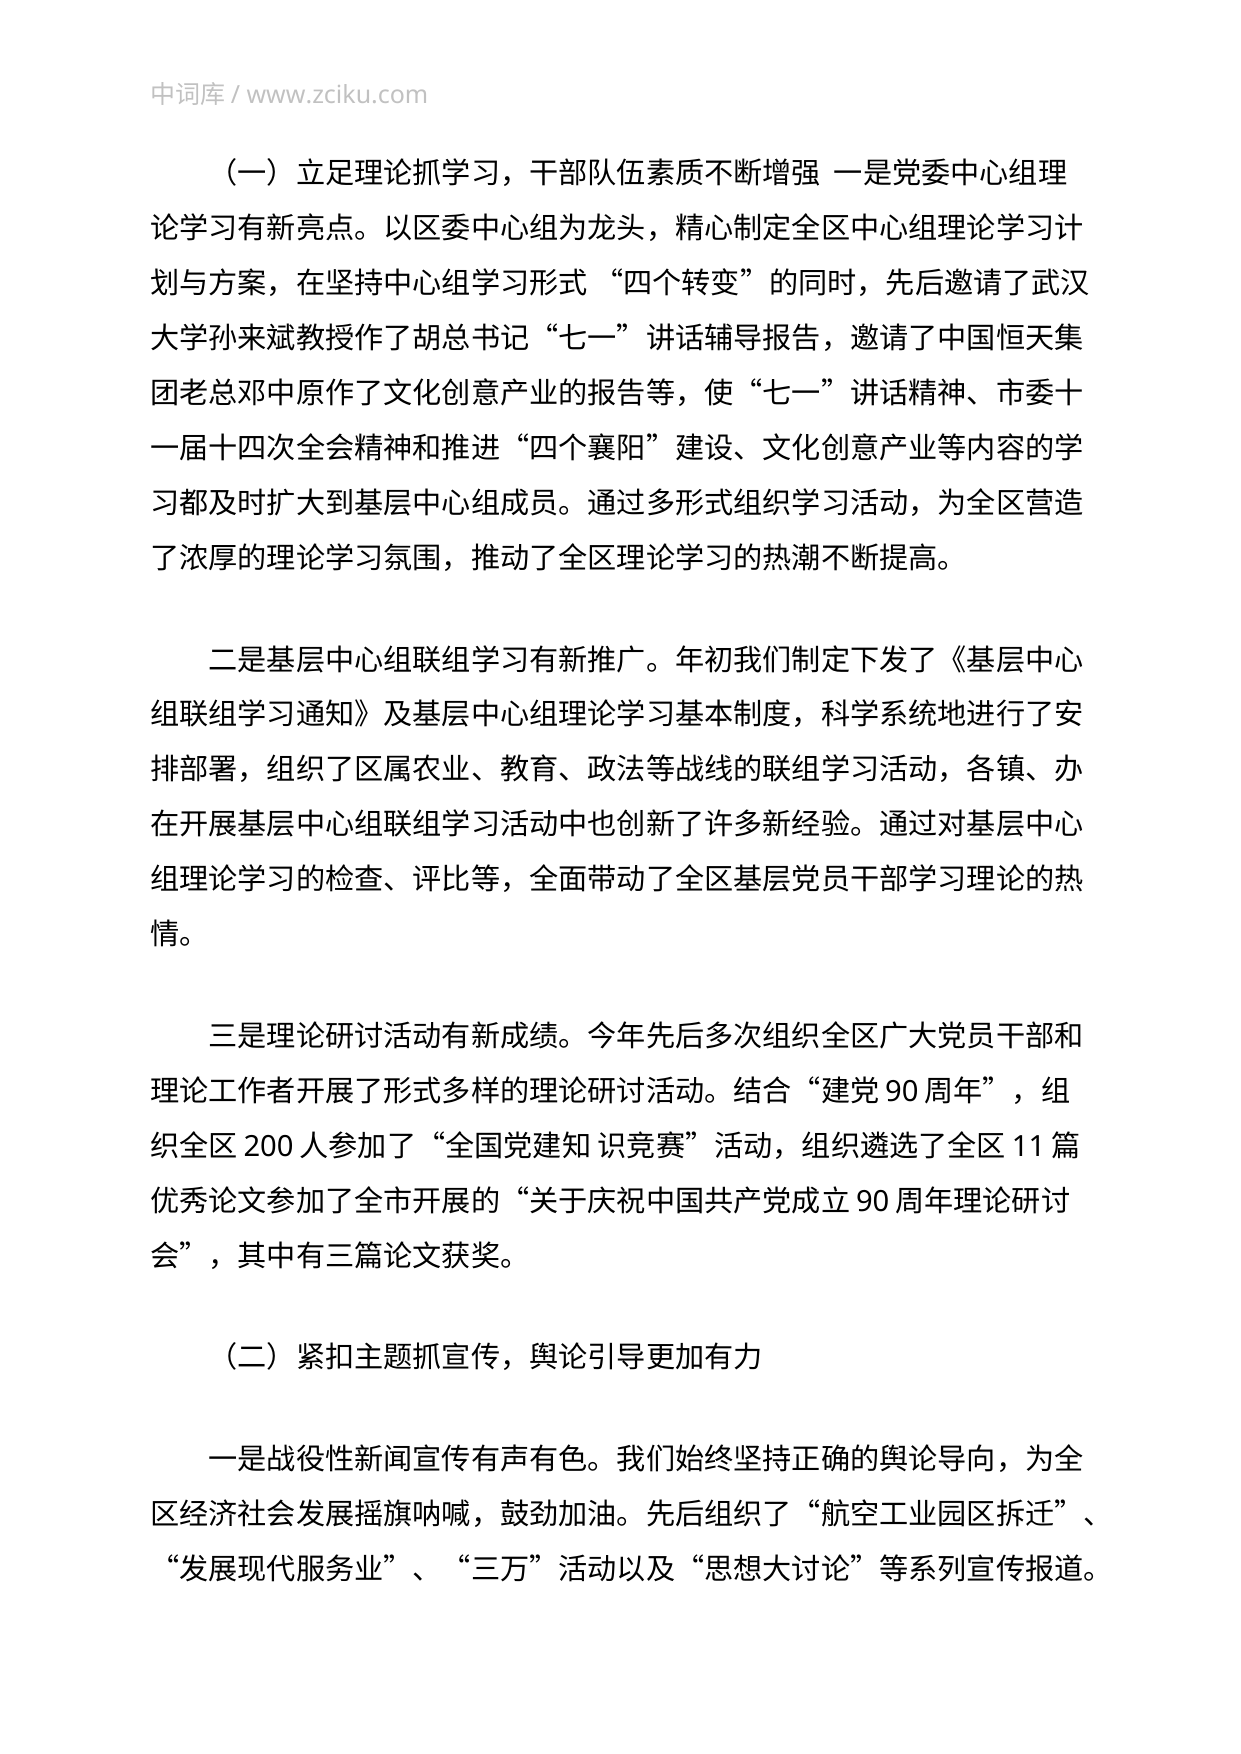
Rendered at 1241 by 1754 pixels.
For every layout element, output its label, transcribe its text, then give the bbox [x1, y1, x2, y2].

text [150, 1436, 1090, 1588]
text （二）紧扣主题抓宣传，舆论引导更加有力 [150, 1334, 1090, 1376]
text 二是基层中心组联组学习有新推广。年初我们制定下发了《基层中心组联组学习通知》及基层中心组理论学习基本制度，科学系统地进行了安排部署，组织了区属农业、教育、政法等战线的联组学习活动，各镇、办在开展基层中心组联组学习活动中也创新了许多新经验。通过对基层中心组理论学习的检查、评比等，全面带动了全区基层党员干部学习理论的热情。 [150, 636, 1090, 953]
text 三是理论研讨活动有新成绩。今年先后多次组织全区广大党员干部和理论工作者开展了形式多样的理论研讨活动。结合“建党90周年”，组织全区200人参加了“全国党建知 识竞赛”活动，组织遴选了全区11篇优秀论文参加了全市开展的“关于庆祝中国共产党成立90周年理论研讨会”，其中有三篇论文获奖。 [150, 1012, 1090, 1274]
text （一）立足理论抓学习，干部队伍素质不断增强 一是党委中心组理论学习有新亮点。以区委中心组为龙头，精心制定全区中心组理论学习计划与方案，在坚持中心组学习形式 “四个转变”的同时，先后邀请了武汉大学孙来斌教授作了胡总书记“七一”讲话辅导报告，邀请了中国恒天集团老总邓中原作了文化创意产业的报告等，使“七一”讲话精神、市委十一届十四次全会精神和推进“四个襄阳”建设、文化创意产业等内容的学习都及时扩大到基层中心组成员。通过多形式组织学习活动，为全区营造了浓厚的理论学习氛围，推动了全区理论学习的热潮不断提高。 [150, 150, 1090, 577]
